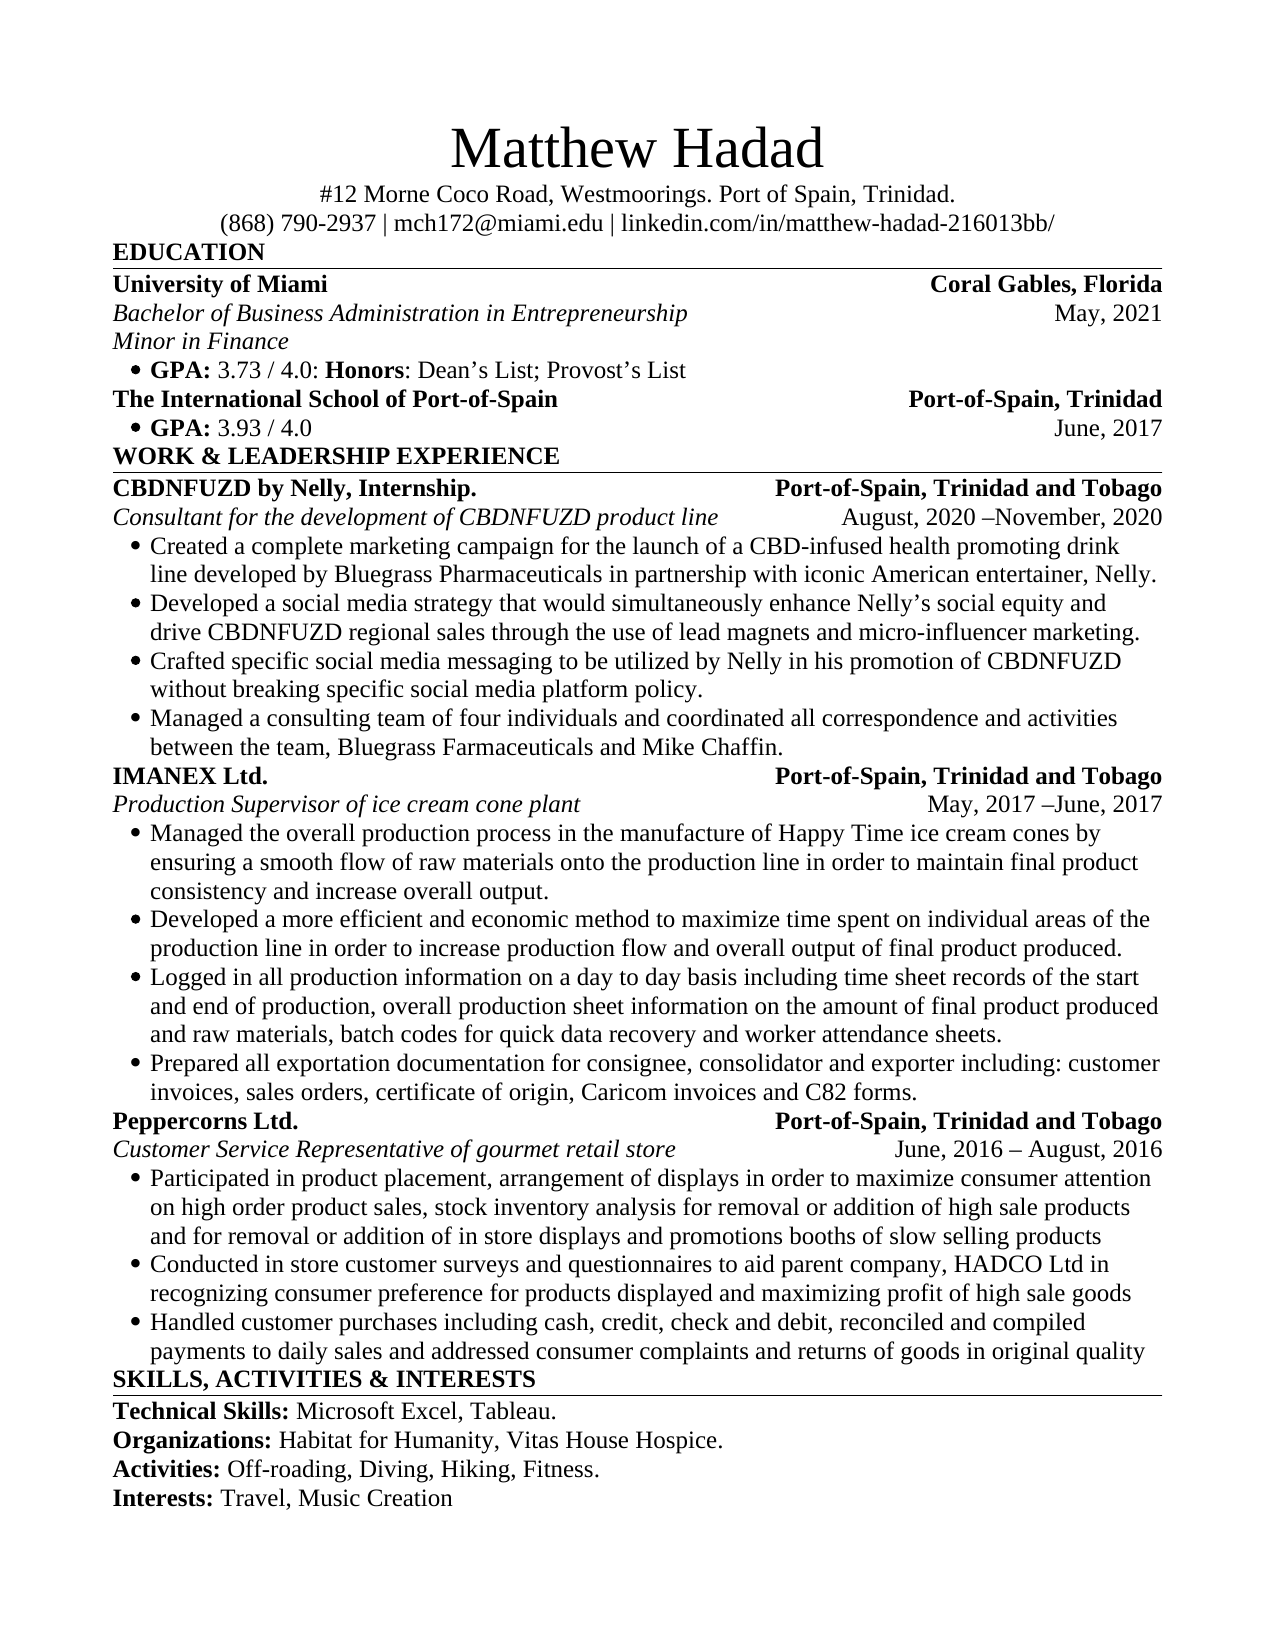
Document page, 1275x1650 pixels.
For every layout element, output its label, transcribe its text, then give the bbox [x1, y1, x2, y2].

list Developed a social media strategy that would simultaneously enhance Nelly’s social equity and drive CBDNFUZD regional sales through the use of lead magnets and micro-influencer marketing. [131, 588, 1162, 646]
list GPA: 3.73 / 4.0: Honors: Dean’s List; Provost’s List [131, 355, 1162, 384]
list GPA: 3.93 / 4.0 June, 2017 [131, 413, 1162, 441]
text Minor in Finance [112, 326, 1162, 355]
list Created a complete marketing campaign for the launch of a CBD-infused health promoting drink line developed by Bluegrass Pharmaceuticals in partnership with iconic American entertainer, Nelly. [131, 531, 1162, 588]
text University of Miami Coral Gables, Florida [112, 269, 1162, 298]
text Activities: Off-roading, Diving, Hiking, Fitness. [112, 1454, 1162, 1483]
text EDUCATION [112, 237, 1162, 269]
text Technical Skills: Microsoft Excel, Tableau. [112, 1396, 1162, 1425]
text #12 Morne Coco Road, Westmoorings. Port of Spain, Trinidad. [112, 179, 1162, 208]
text (868) 790-2937 | mch172@miami.edu | linkedin.com/in/matthew-hadad-216013bb/ [112, 208, 1162, 237]
list Crafted specific social media messaging to be utilized by Nelly in his promotion of CBDNFUZD without breaking specific social media platform policy. [131, 646, 1162, 703]
list Participated in product placement, arrangement of displays in order to maximize consumer attention on high order product sales, stock inventory analysis for removal or addition of high sale products and for removal or addition of in store displays and promotions booths of slow selling products [131, 1163, 1162, 1249]
list Handled customer purchases including cash, credit, check and debit, reconciled and compiled payments to daily sales and addressed consumer complaints and returns of goods in original quality [131, 1307, 1162, 1364]
text IMANEX Ltd. Port-of-Spain, Trinidad and Tobago [112, 761, 1162, 789]
text Bachelor of Business Administration in Entrepreneurship May, 2021 [112, 298, 1162, 326]
text WORK & LEADERSHIP EXPERIENCE [112, 441, 1162, 473]
list Conducted in store customer surveys and questionnaires to aid parent company, HADCO Ltd in recognizing consumer preference for products displayed and maximizing profit of high sale goods [131, 1249, 1162, 1307]
text Interests: Travel, Music Creation [112, 1483, 1162, 1511]
text Matthew Hadad [112, 112, 1162, 179]
text CBDNFUZD by Nelly, Internship. Port-of-Spain, Trinidad and Tobago [112, 473, 1162, 502]
text Peppercorns Ltd. Port-of-Spain, Trinidad and Tobago [112, 1106, 1162, 1134]
list Managed the overall production process in the manufacture of Happy Time ice cream cones by ensuring a smooth flow of raw materials onto the production line in order to maintain final product consistency and increase overall output. [131, 818, 1162, 904]
list Prepared all exportation documentation for consignee, consolidator and exporter including: customer invoices, sales orders, certificate of origin, Caricom invoices and C82 forms. [131, 1048, 1162, 1106]
list Managed a consulting team of four individuals and coordinated all correspondence and activities between the team, Bluegrass Farmaceuticals and Mike Chaffin. [131, 703, 1162, 761]
text Organizations: Habitat for Humanity, Vitas House Hospice. [112, 1425, 1162, 1454]
text The International School of Port-of-Spain Port-of-Spain, Trinidad [112, 384, 1162, 413]
text Consultant for the development of CBDNFUZD product line August, 2020 –November, 2020 [112, 502, 1162, 531]
text SKILLS, ACTIVITIES & INTERESTS [112, 1364, 1162, 1396]
text Customer Service Representative of gourmet retail store June, 2016 – August, 2016 [112, 1134, 1162, 1163]
list Logged in all production information on a day to day basis including time sheet records of the start and end of production, overall production sheet information on the amount of final product produced and raw materials, batch codes for quick data recovery and worker attendance sheets. [131, 962, 1162, 1048]
list Developed a more efficient and economic method to maximize time spent on individual areas of the production line in order to increase production flow and overall output of final product produced. [131, 904, 1162, 962]
text Production Supervisor of ice cream cone plant May, 2017 –June, 2017 [112, 789, 1162, 818]
